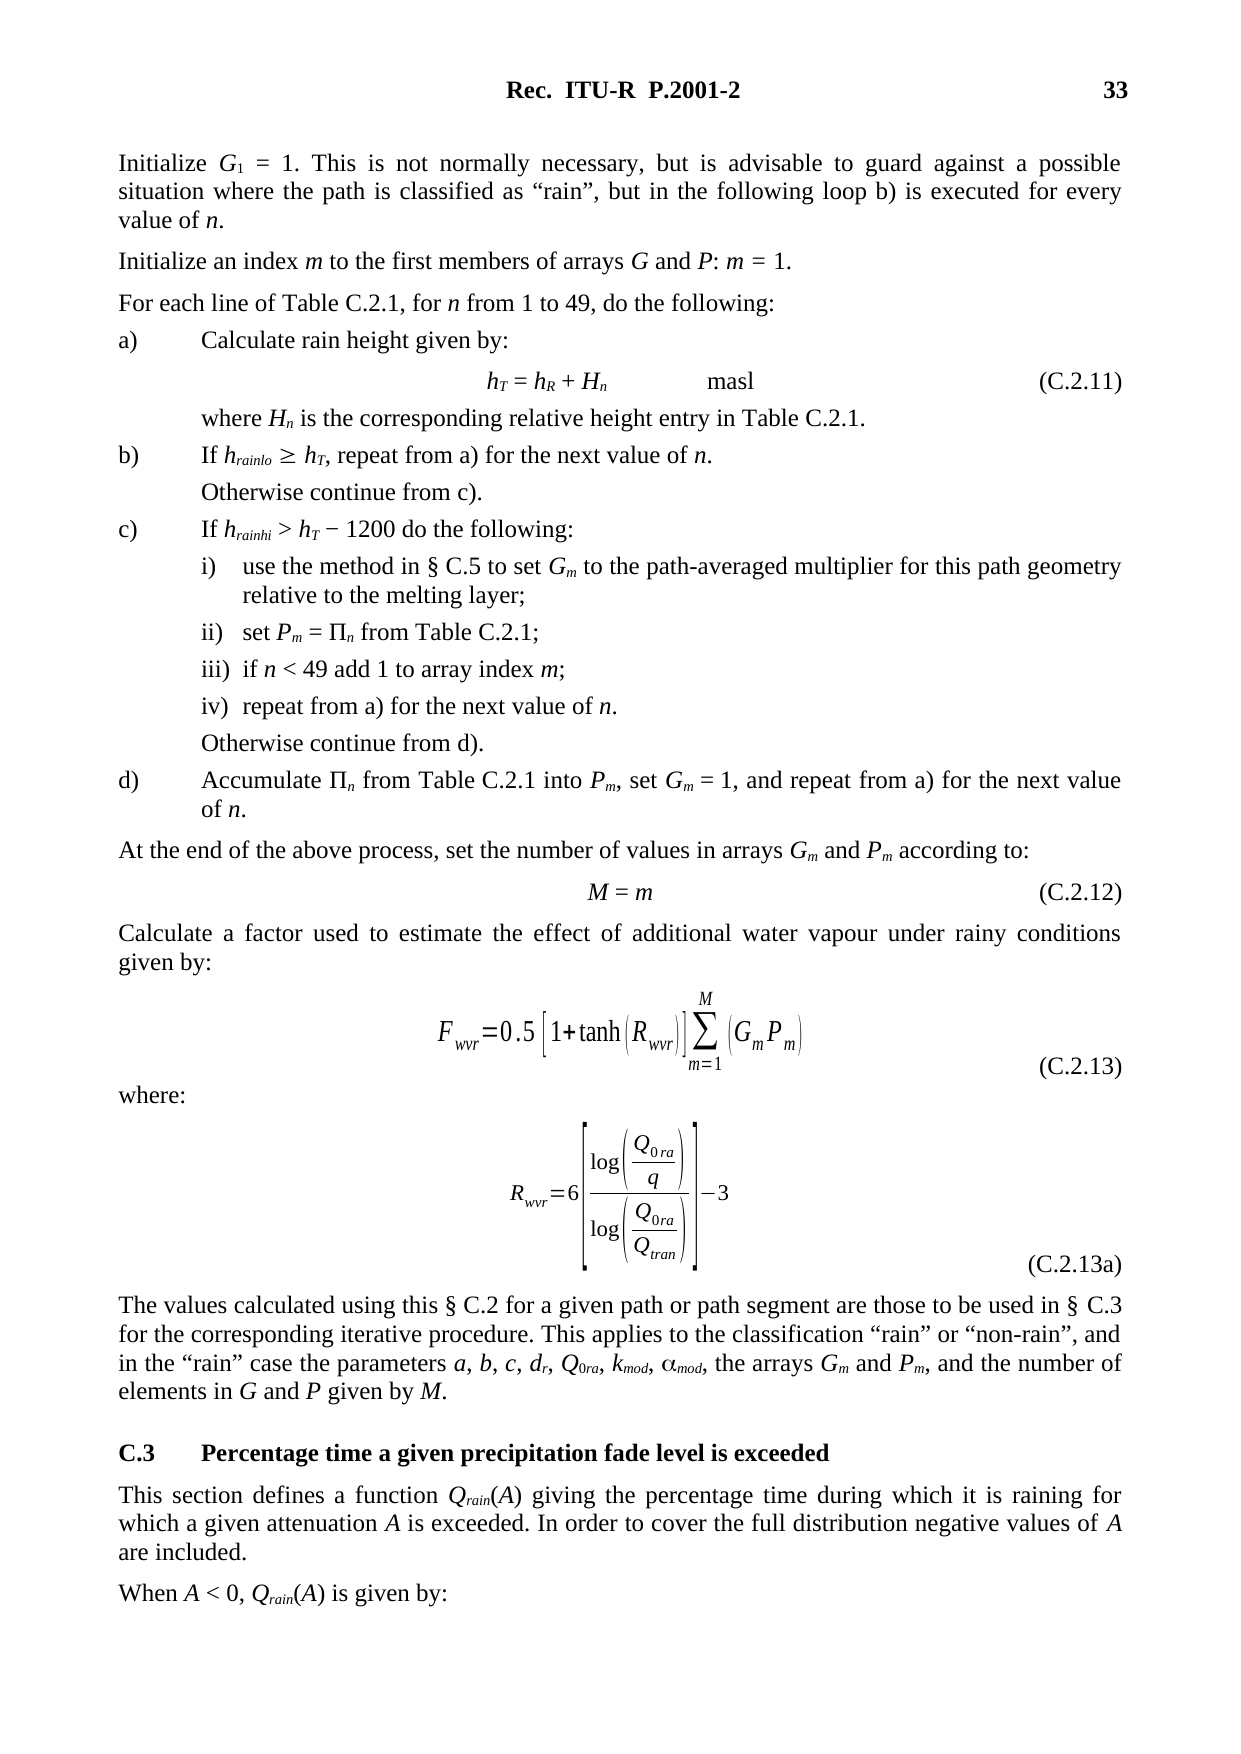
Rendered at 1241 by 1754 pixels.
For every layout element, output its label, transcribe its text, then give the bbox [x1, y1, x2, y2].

text hT = hR + Hn masl (C.2.11) [118, 366, 1122, 395]
text iii) if n < 49 add 1 to array index m; [201, 654, 1122, 683]
text For each line of Table C.2.1, for n from 1 to 49, do the following: [118, 288, 1122, 316]
text Calculate a factor used to estimate the effect of additional water vapour under rainy conditions given by: [118, 918, 1122, 976]
text iv) repeat from a) for the next value of n. [201, 691, 1122, 720]
text Initialize an index m to the first members of arrays G and P: m = 1. [118, 246, 1122, 275]
text At the end of the above process, set the number of values in arrays Gm and Pm according to: [118, 836, 1122, 864]
text where: [118, 1080, 1122, 1109]
text i) use the method in § C.5 to set Gm to the path-averaged multiplier for this path geometry relative to the melting layer; [201, 551, 1122, 609]
text Otherwise continue from c). [118, 477, 1122, 506]
text (C.2.13) [118, 988, 1122, 1080]
text (C.2.13a) [118, 1121, 1122, 1278]
text where Hn is the corresponding relative height entry in Table C.2.1. [118, 403, 1122, 432]
text The values calculated using this § C.2 for a given path or path segment are those to be used in § C.3 for the corresponding iterative procedure. This applies to the classification “rain” or “non-rain”, and in the “rain” case the parameters a, b, c, dr, Q0ra, kmod, mod, the arrays Gm and Pm, and the number of elements in G and P given by M. [118, 1290, 1122, 1405]
text ii) set Pm = Πn from Table C.2.1; [201, 617, 1122, 646]
text This section defines a function Qrain(A) giving the percentage time during which it is raining for which a given attenuation A is exceeded. In order to cover the full distribution negative values of A are included. [118, 1480, 1122, 1566]
text c) If hrainhi > hT − 1200 do the following: [118, 514, 1122, 543]
subtitle C.3 Percentage time a given precipitation fade level is exceeded [118, 1438, 1122, 1467]
text Otherwise continue from d). [201, 728, 1122, 757]
text a) Calculate rain height given by: [118, 325, 1122, 353]
text M = m (C.2.12) [118, 877, 1122, 906]
text When A < 0, Qrain(A) is given by: [118, 1578, 1122, 1607]
text b) If hrainlo hT, repeat from a) for the next value of n. [118, 440, 1122, 469]
text d) Accumulate Πn from Table C.2.1 into Pm, set Gm = 1, and repeat from a) for the next value of n. [118, 766, 1122, 823]
text Initialize G1 = 1. This is not normally necessary, but is advisable to guard against a possible situation where the path is classified as “rain”, but in the following loop b) is executed for every value of n. [118, 148, 1122, 234]
